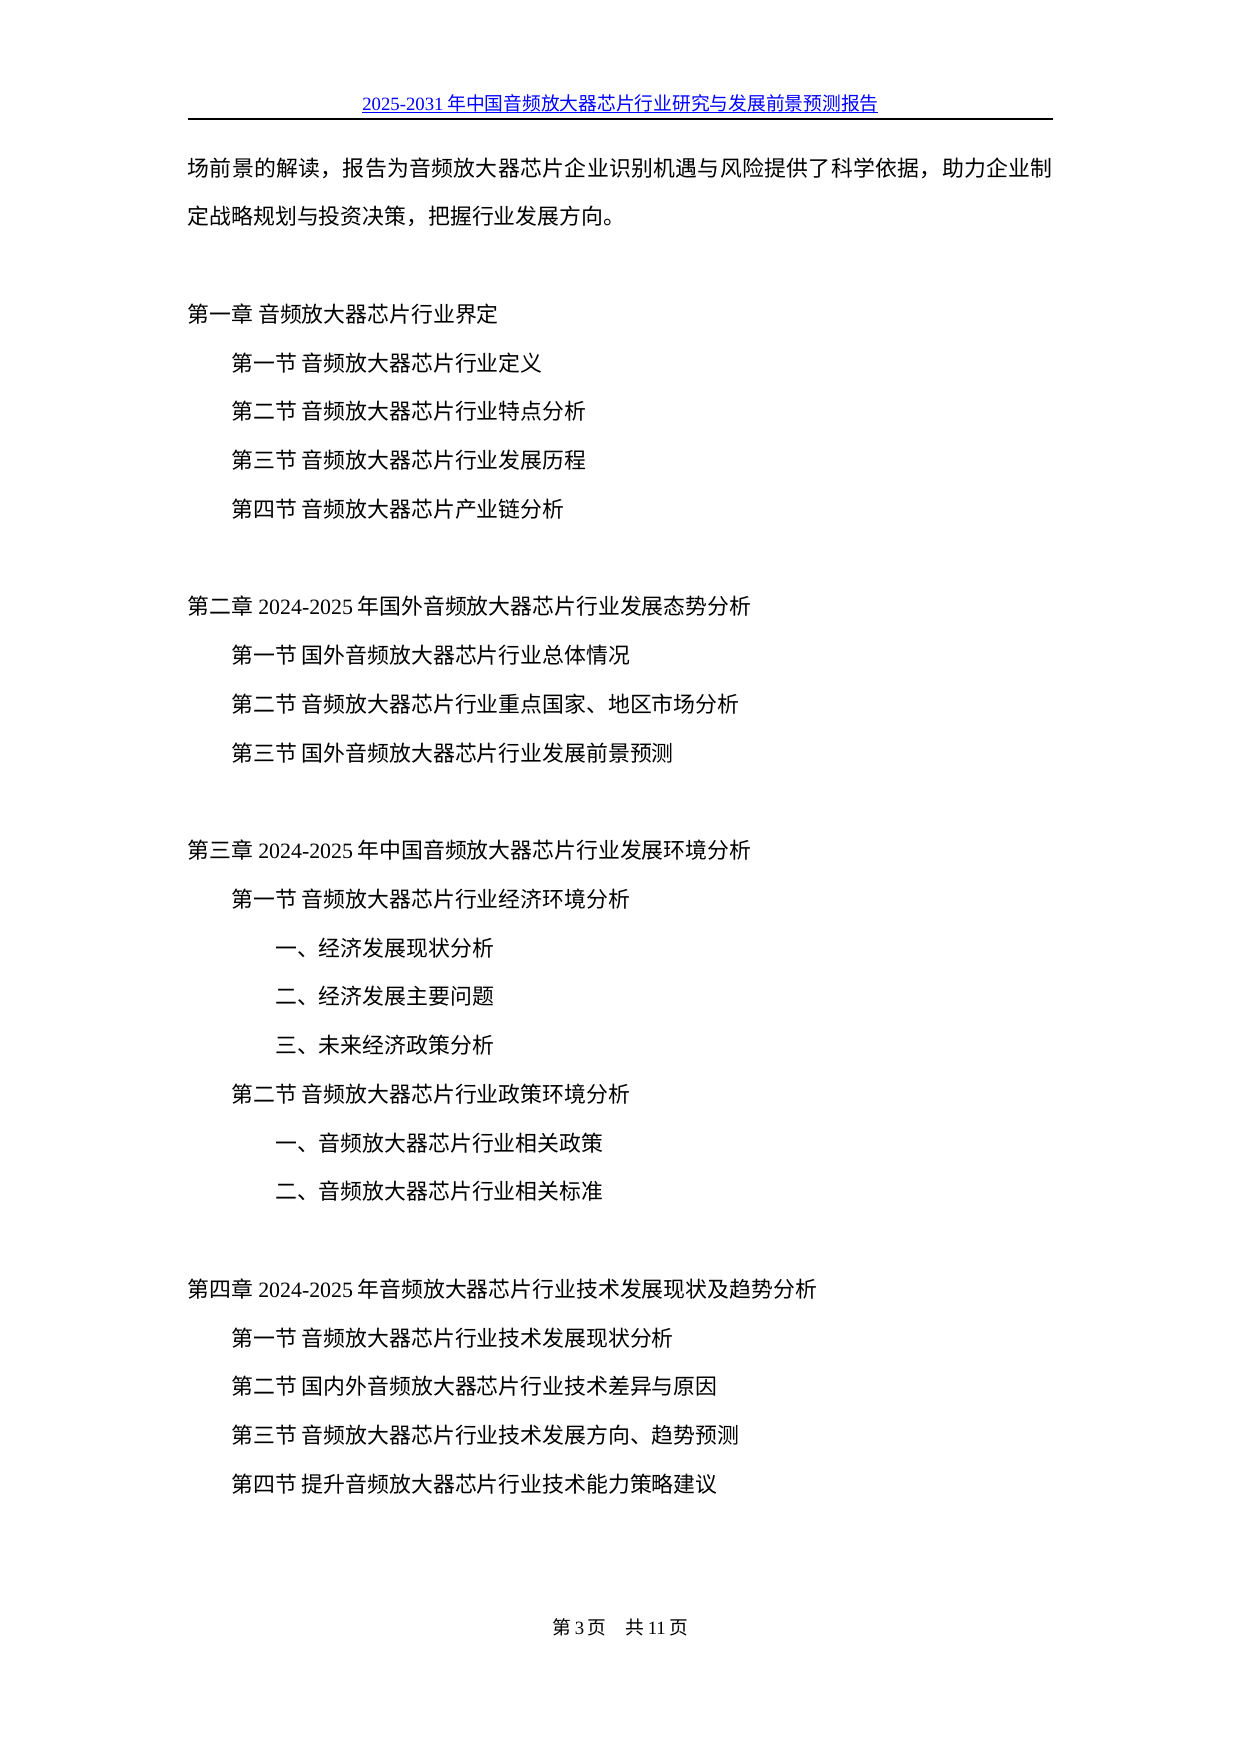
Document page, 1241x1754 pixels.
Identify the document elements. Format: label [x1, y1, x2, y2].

text [187, 150, 1053, 1499]
